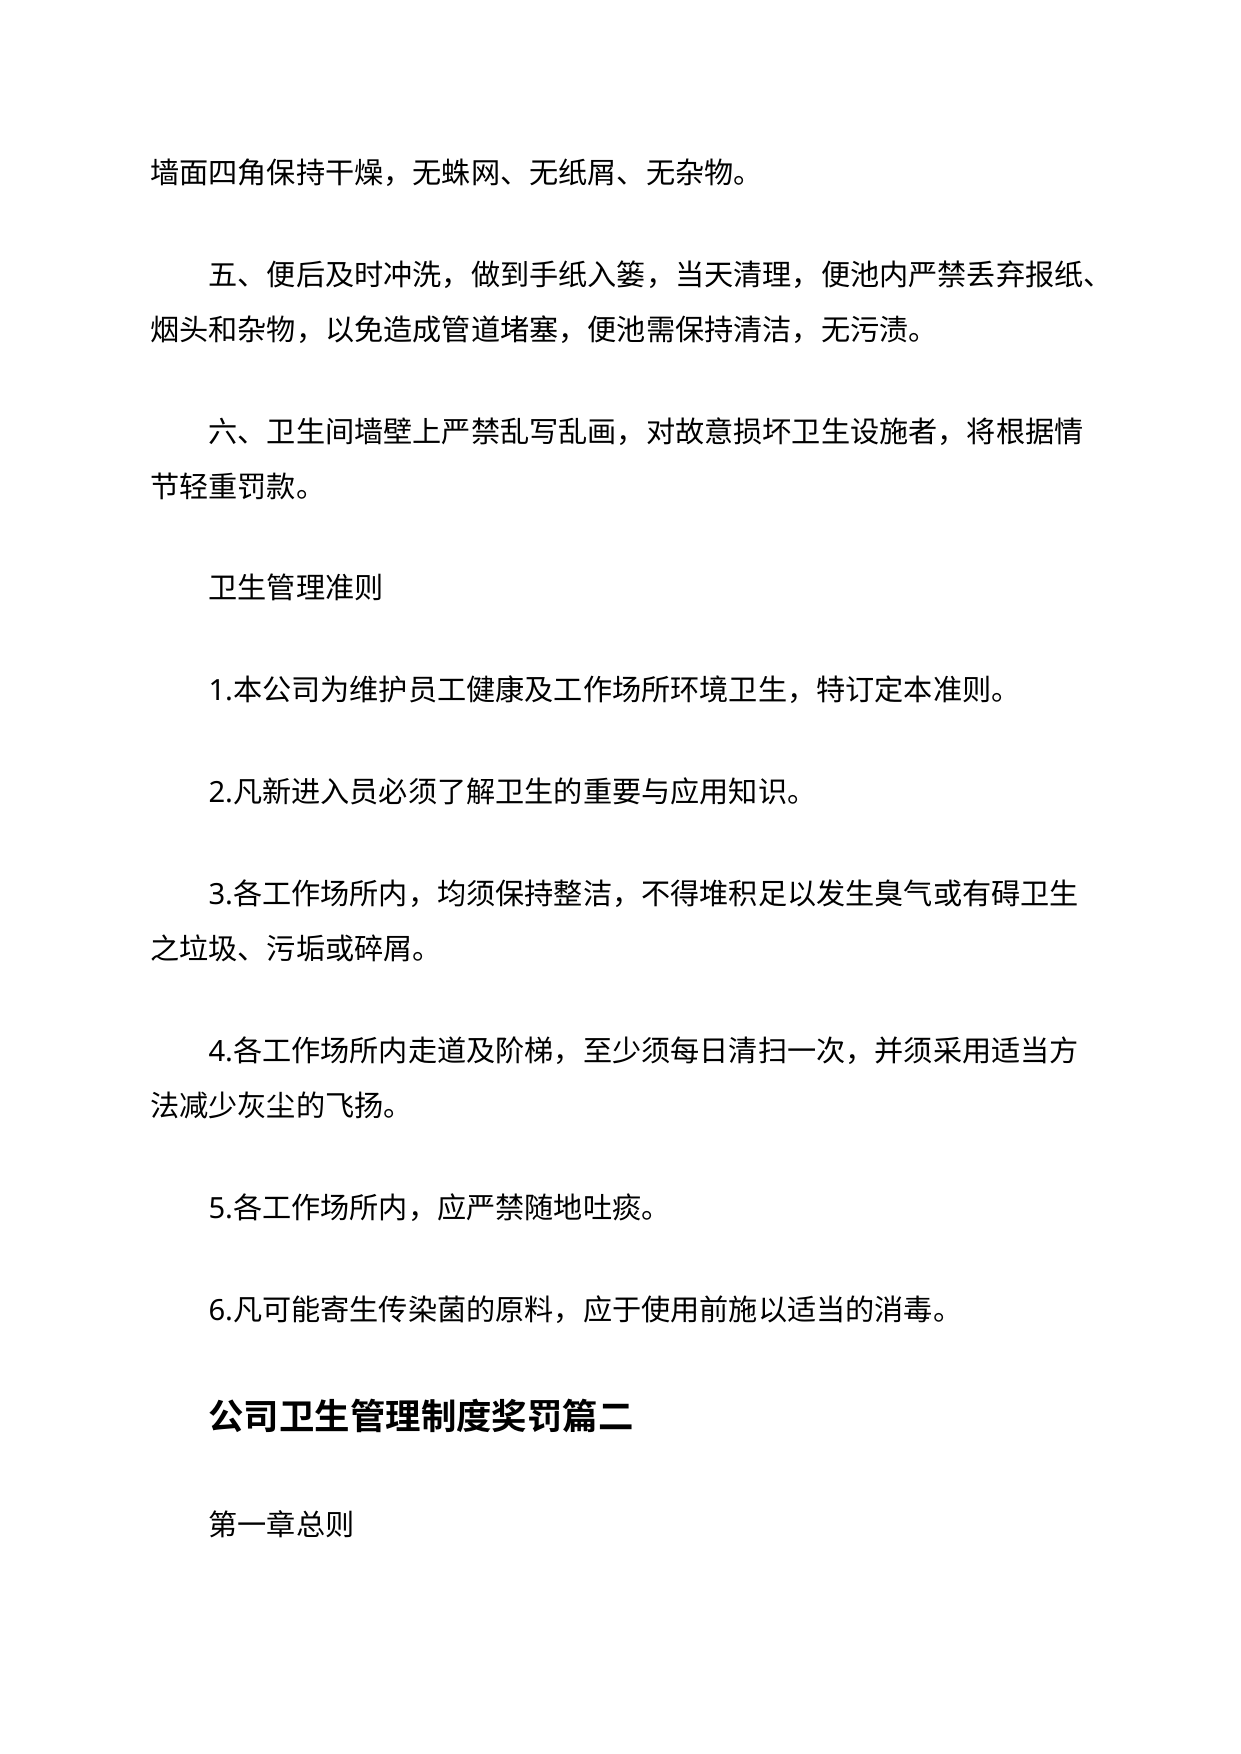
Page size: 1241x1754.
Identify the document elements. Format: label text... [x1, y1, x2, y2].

text 6.凡可能寄生传染菌的原料，应于使用前施以适当的消毒。 [150, 1286, 1090, 1329]
text 4.各工作场所内走道及阶梯，至少须每日清扫一次，并须采用适当方法减少灰尘的飞扬。 [150, 1028, 1090, 1125]
text 卫生管理准则 [150, 565, 1090, 607]
text 2.凡新进入员必须了解卫生的重要与应用知识。 [150, 769, 1090, 811]
text 第一章总则 [150, 1502, 1090, 1544]
text 六、卫生间墙壁上严禁乱写乱画，对故意损坏卫生设施者，将根据情节轻重罚款。 [150, 408, 1090, 506]
text 五、便后及时冲洗，做到手纸入篓，当天清理，便池内严禁丢弃报纸、烟头和杂物，以免造成管道堵塞，便池需保持清洁，无污渍。 [150, 252, 1090, 349]
text 5.各工作场所内，应严禁随地吐痰。 [150, 1184, 1090, 1227]
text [150, 150, 1090, 192]
text 1.本公司为维护员工健康及工作场所环境卫生，特订定本准则。 [150, 667, 1090, 709]
text 3.各工作场所内，均须保持整洁，不得堆积足以发生臭气或有碍卫生之垃圾、污垢或碎屑。 [150, 871, 1090, 968]
text 公司卫生管理制度奖罚篇二 [150, 1388, 1090, 1439]
